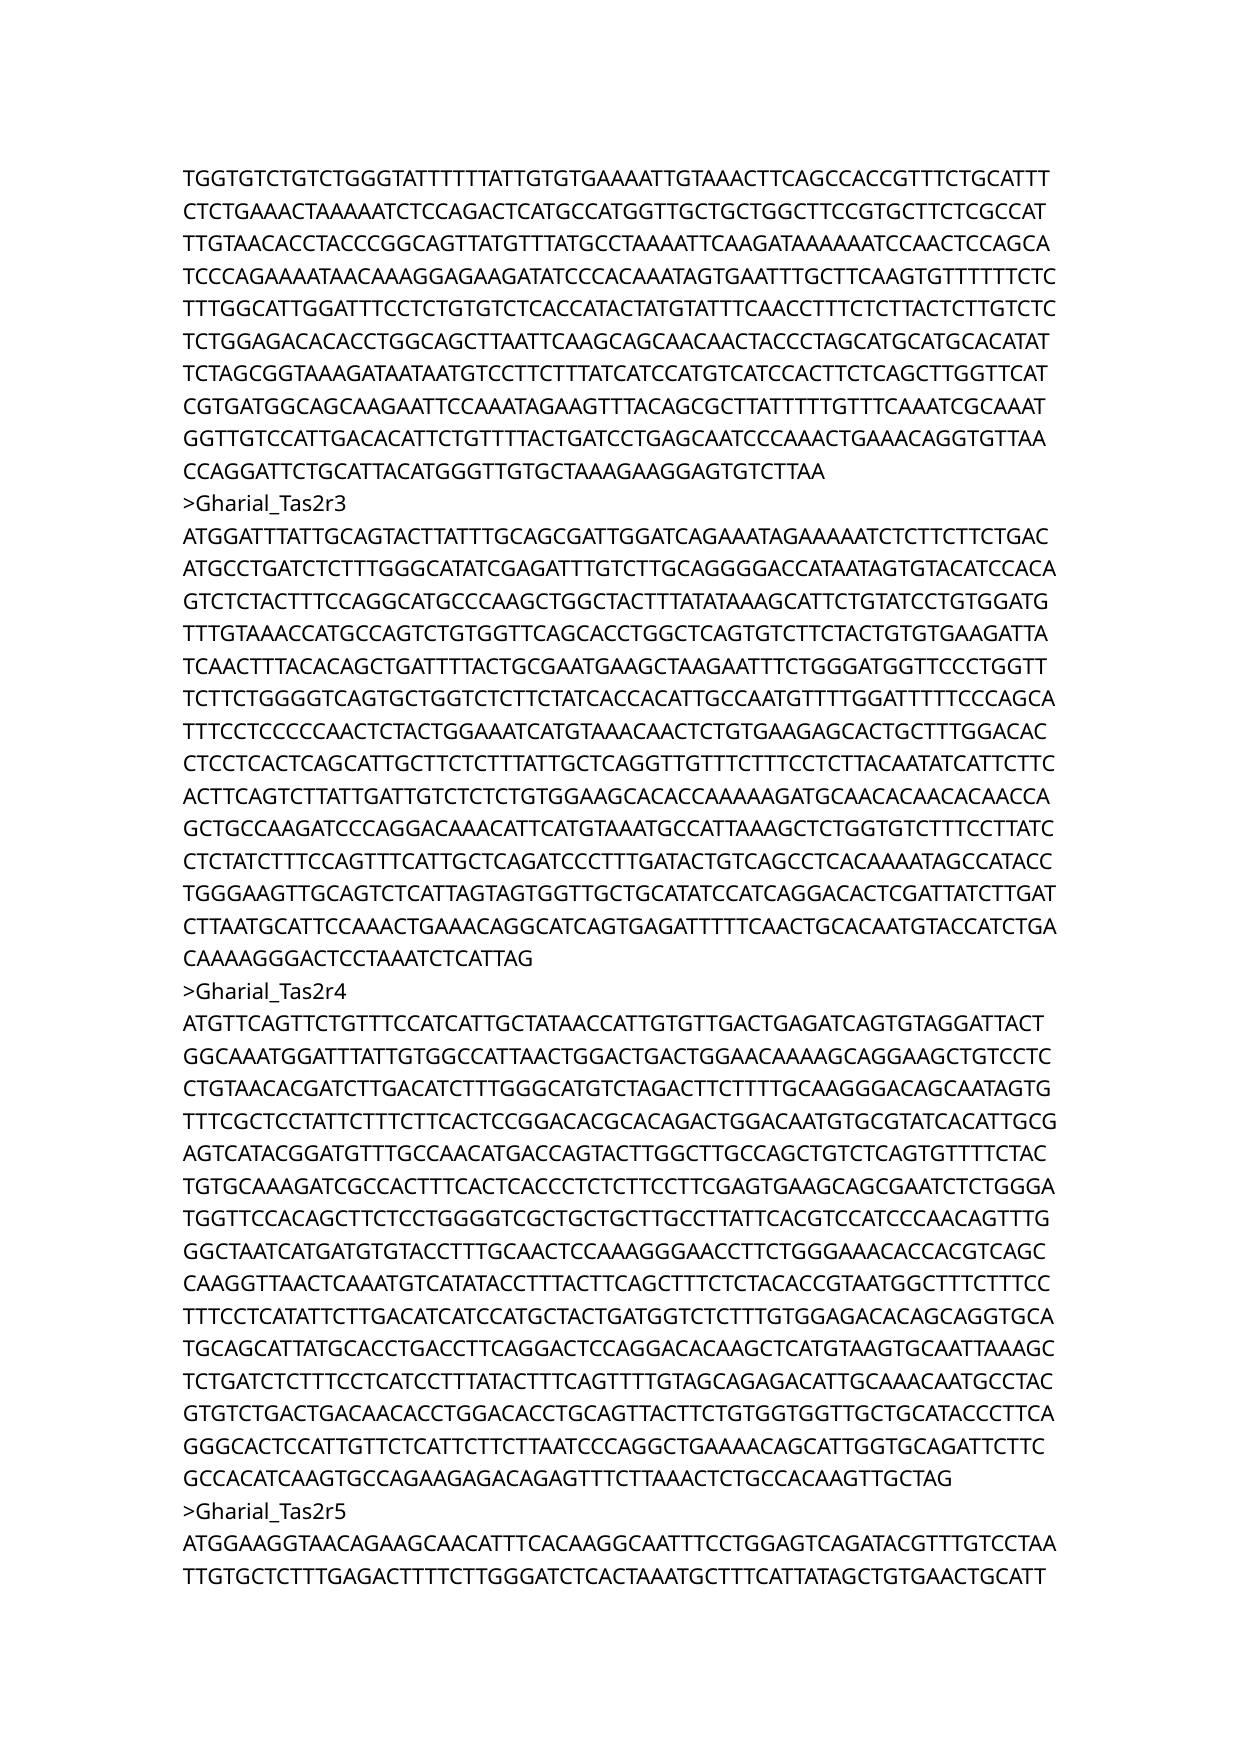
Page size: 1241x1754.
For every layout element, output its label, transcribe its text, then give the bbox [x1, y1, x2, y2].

text ATGGATTTATTGCAGTACTTATTTGCAGCGATTGGATCAGAAATAGAAAAATCTCTTCTTCTGACATGCCTGATCTCTTTGGGCATATCGAGATTTGTCTTGCAGGGGACCATAATAGTGTACATCCACAGTCTCTACTTTCCAGGCATGCCCAAGCTGGCTACTTTATATAAAGCATTCTGTATCCTGTGGATGTTTGTAAACCATGCCAGTCTGTGGTTCAGCACCTGGCTCAGTGTCTTCTACTGTGTGAAGATTATCAACTTTACACAGCTGATTTTACTGCGAATGAAGCTAAGAATTTCTGGGATGGTTCCCTGGTTTCTTCTGGGGTCAGTGCTGGTCTCTTCTATCACCACATTGCCAATGTTTTGGATTTTTCCCAGCATTTCCTCCCCCAACTCTACTGGAAATCATGTAAACAACTCTGTGAAGAGCACTGCTTTGGACACCTCCTCACTCAGCATTGCTTCTCTTTATTGCTCAGGTTGTTTCTTTCCTCTTACAATATCATTCTTCACTTCAGTCTTATTGATTGTCTCTCTGTGGAAGCACACCAAAAAGATGCAACACAACACAACCAGCTGCCAAGATCCCAGGACAAACATTCATGTAAATGCCATTAAAGCTCTGGTGTCTTTCCTTATCCTCTATCTTTCCAGTTTCATTGCTCAGATCCCTTTGATACTGTCAGCCTCACAAAATAGCCATACCTGGGAAGTTGCAGTCTCATTAGTAGTGGTTGCTGCATATCCATCAGGACACTCGATTATCTTGATCTTAATGCATTCCAAACTGAAACAGGCATCAGTGAGATTTTTCAACTGCACAATGTACCATCTGACAAAAGGGACTCCTAAATCTCATTAG [183, 519, 1058, 974]
text >Gharial_Tas2r5 [183, 1494, 1058, 1527]
text >Gharial_Tas2r4 [183, 974, 1058, 1007]
text >Gharial_Tas2r3 [183, 487, 1058, 519]
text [183, 162, 1058, 487]
text ATGTTCAGTTCTGTTTCCATCATTGCTATAACCATTGTGTTGACTGAGATCAGTGTAGGATTACTGGCAAATGGATTTATTGTGGCCATTAACTGGACTGACTGGAACAAAAGCAGGAAGCTGTCCTCCTGTAACACGATCTTGACATCTTTGGGCATGTCTAGACTTCTTTTGCAAGGGACAGCAATAGTGTTTCGCTCCTATTCTTTCTTCACTCCGGACACGCACAGACTGGACAATGTGCGTATCACATTGCGAGTCATACGGATGTTTGCCAACATGACCAGTACTTGGCTTGCCAGCTGTCTCAGTGTTTTCTACTGTGCAAAGATCGCCACTTTCACTCACCCTCTCTTCCTTCGAGTGAAGCAGCGAATCTCTGGGATGGTTCCACAGCTTCTCCTGGGGTCGCTGCTGCTTGCCTTATTCACGTCCATCCCAACAGTTTGGGCTAATCATGATGTGTACCTTTGCAACTCCAAAGGGAACCTTCTGGGAAACACCACGTCAGCCAAGGTTAACTCAAATGTCATATACCTTTACTTCAGCTTTCTCTACACCGTAATGGCTTTCTTTCCTTTCCTCATATTCTTGACATCATCCATGCTACTGATGGTCTCTTTGTGGAGACACAGCAGGTGCATGCAGCATTATGCACCTGACCTTCAGGACTCCAGGACACAAGCTCATGTAAGTGCAATTAAAGCTCTGATCTCTTTCCTCATCCTTTATACTTTCAGTTTTGTAGCAGAGACATTGCAAACAATGCCTACGTGTCTGACTGACAACACCTGGACACCTGCAGTTACTTCTGTGGTGGTTGCTGCATACCCTTCAGGGCACTCCATTGTTCTCATTCTTCTTAATCCCAGGCTGAAAACAGCATTGGTGCAGATTCTTCGCCACATCAAGTGCCAGAAGAGACAGAGTTTCTTAAACTCTGCCACAAGTTGCTAG [183, 1007, 1058, 1494]
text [183, 1527, 1058, 1592]
